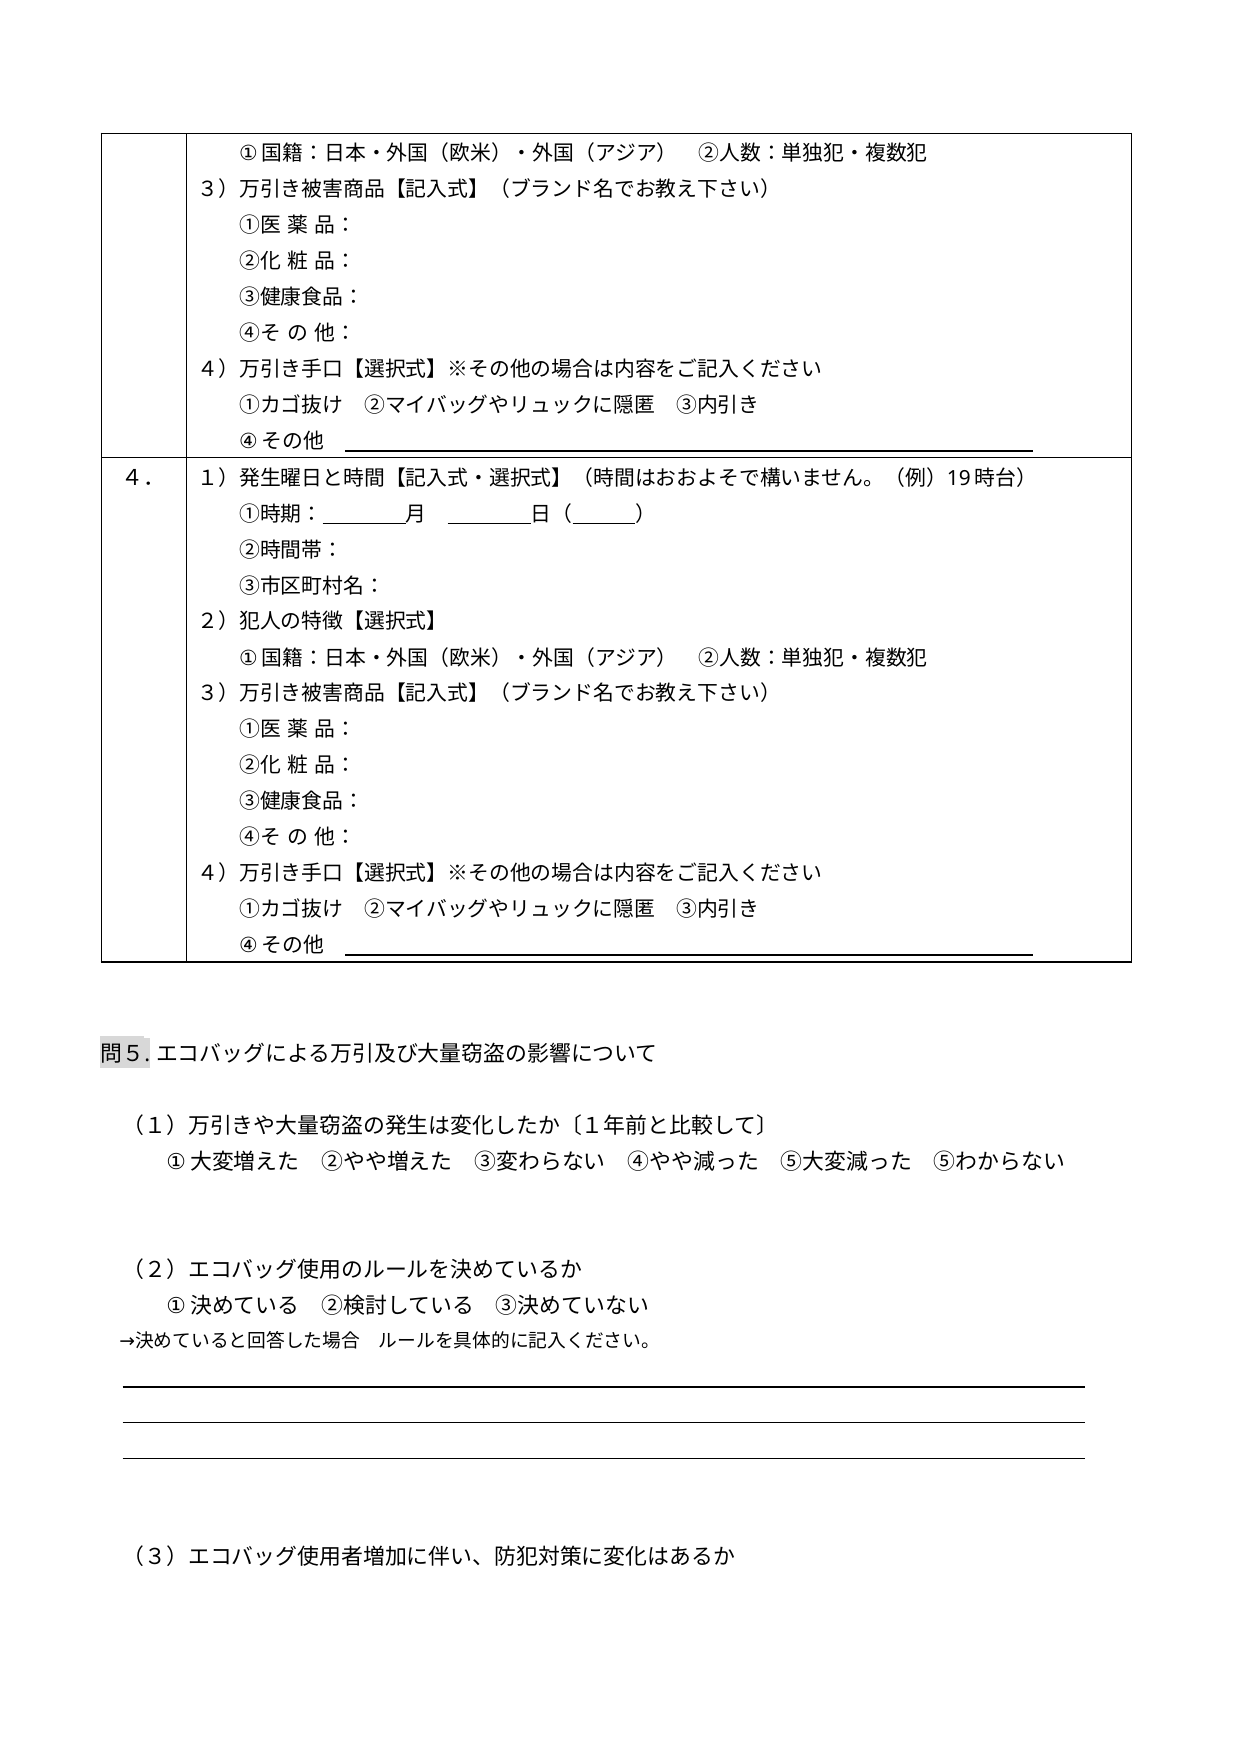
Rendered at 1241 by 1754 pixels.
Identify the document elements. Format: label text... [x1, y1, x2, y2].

text ①大変増えた ②やや増えた ③変わらない ④やや減った ⑤大変減った ⑤わからない [122, 1142, 1140, 1178]
text （２）エコバッグ使用のルールを決めているか [100, 1250, 1140, 1286]
text ①決めている ②検討している ③決めていない [122, 1286, 1140, 1322]
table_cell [187, 134, 1131, 457]
text 問５. エコバッグによる万引及び大量窃盗の影響について [100, 1034, 1140, 1070]
text （３）エコバッグ使用者増加に伴い、防犯対策に変化はあるか [100, 1537, 1140, 1573]
text （１）万引きや大量窃盗の発生は変化したか〔１年前と比較して〕 [100, 1106, 1140, 1142]
table_cell ３． [102, 134, 186, 457]
table_cell ４． [102, 458, 186, 961]
text →決めていると回答した場合 ルールを具体的に記入ください。 [100, 1322, 1140, 1358]
